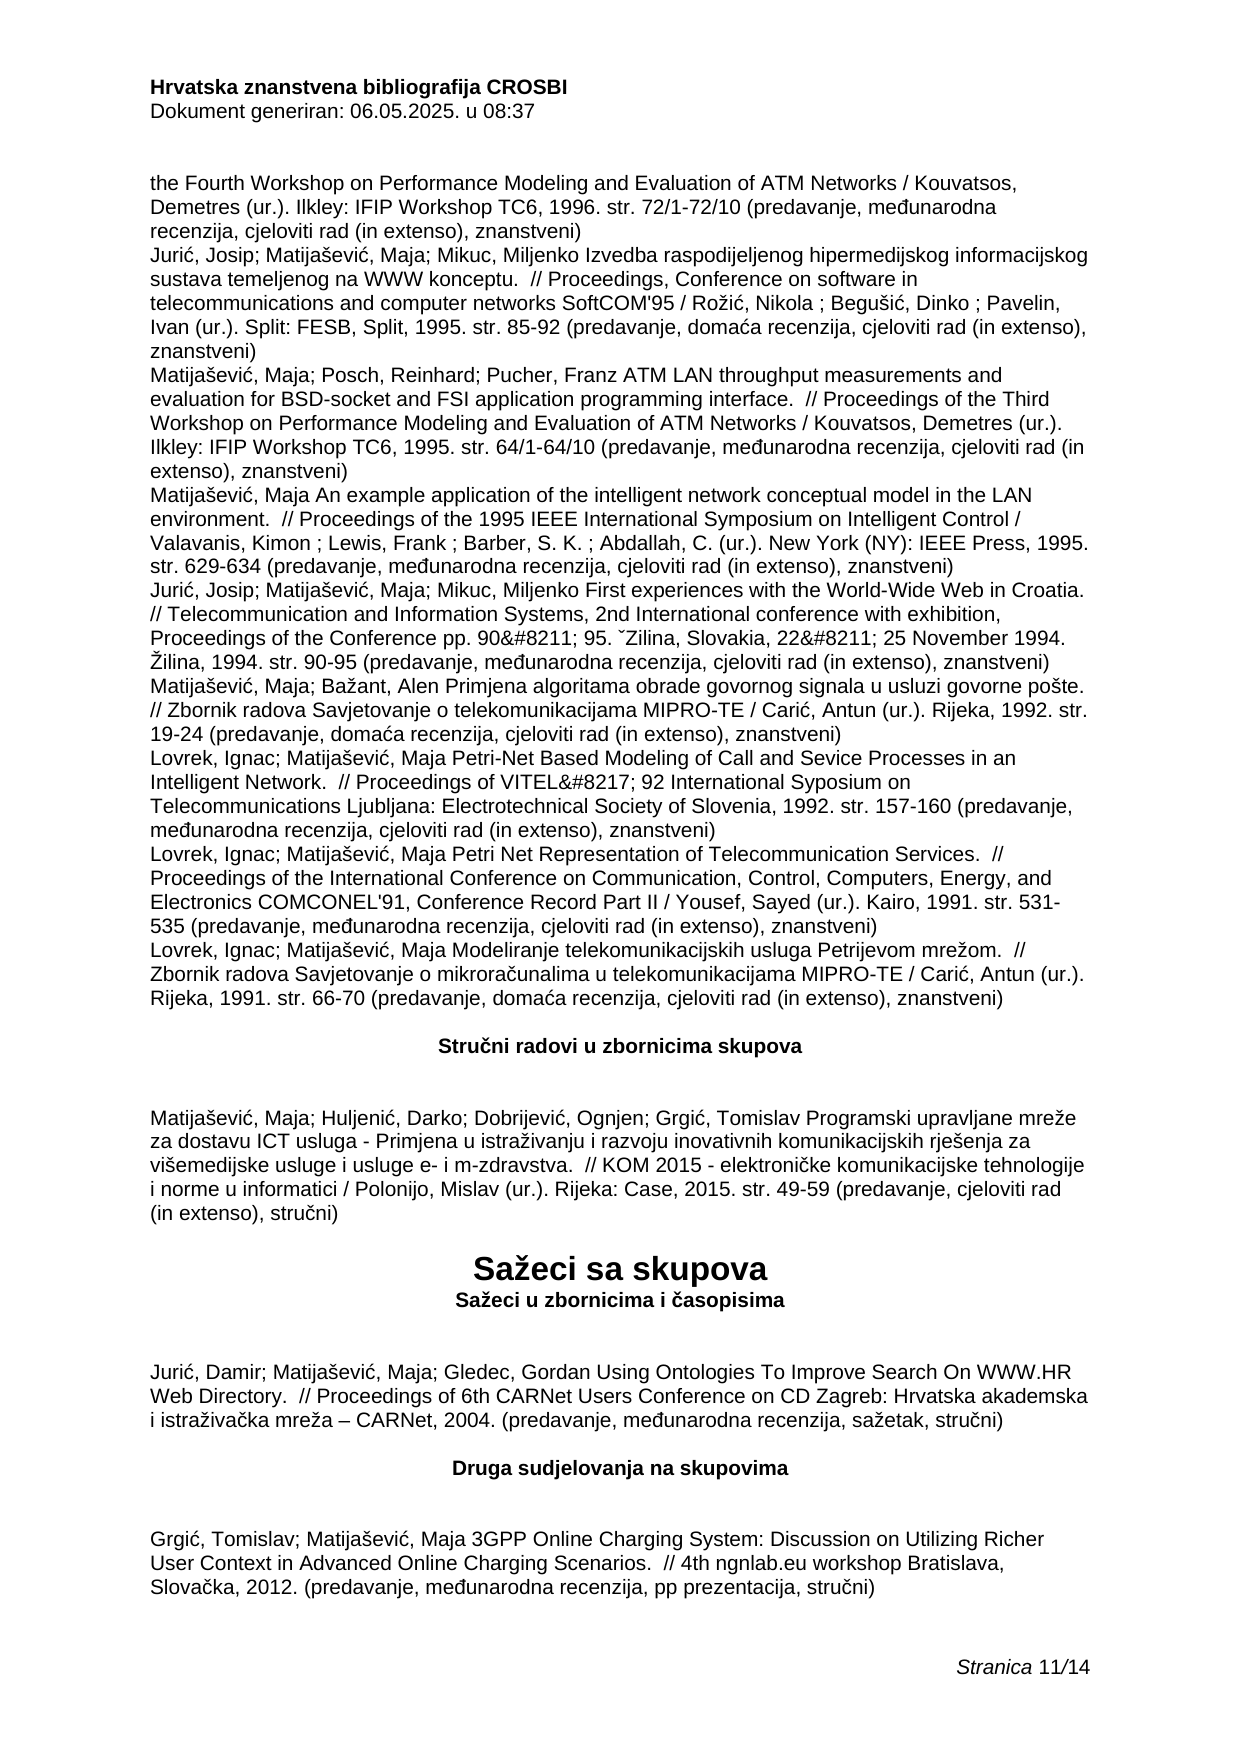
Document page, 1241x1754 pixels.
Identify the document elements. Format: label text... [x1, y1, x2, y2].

subtitle Sažeci u zbornicima i časopisima [150, 1288, 1090, 1312]
text Matijašević, Maja; Bažant, Alen [150, 674, 1090, 746]
text Jurić, Josip; Matijašević, Maja; Mikuc, Miljenko [150, 578, 1090, 674]
text Lovrek, Ignac; Matijašević, Maja [150, 938, 1090, 1009]
text Jurić, Josip; Matijašević, Maja; Mikuc, Miljenko [150, 243, 1090, 363]
text Jurić, Damir; Matijašević, Maja; Gledec, Gordan [150, 1359, 1090, 1431]
subtitle Stručni radovi u zbornicima skupova [150, 1033, 1090, 1057]
text Matijašević, Maja; Posch, Reinhard; Pucher, Franz [150, 363, 1090, 482]
text Matijašević, Maja; Huljenić, Darko; Dobrijević, Ognjen; Grgić, Tomislav [150, 1105, 1090, 1225]
text Grgić, Tomislav; Matijašević, Maja [150, 1527, 1090, 1599]
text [150, 171, 1090, 243]
text Lovrek, Ignac; Matijašević, Maja [150, 746, 1090, 842]
text Lovrek, Ignac; Matijašević, Maja [150, 842, 1090, 938]
subtitle Sažeci sa skupova [150, 1249, 1090, 1288]
text Matijašević, Maja [150, 482, 1090, 578]
subtitle Druga sudjelovanja na skupovima [150, 1455, 1090, 1479]
